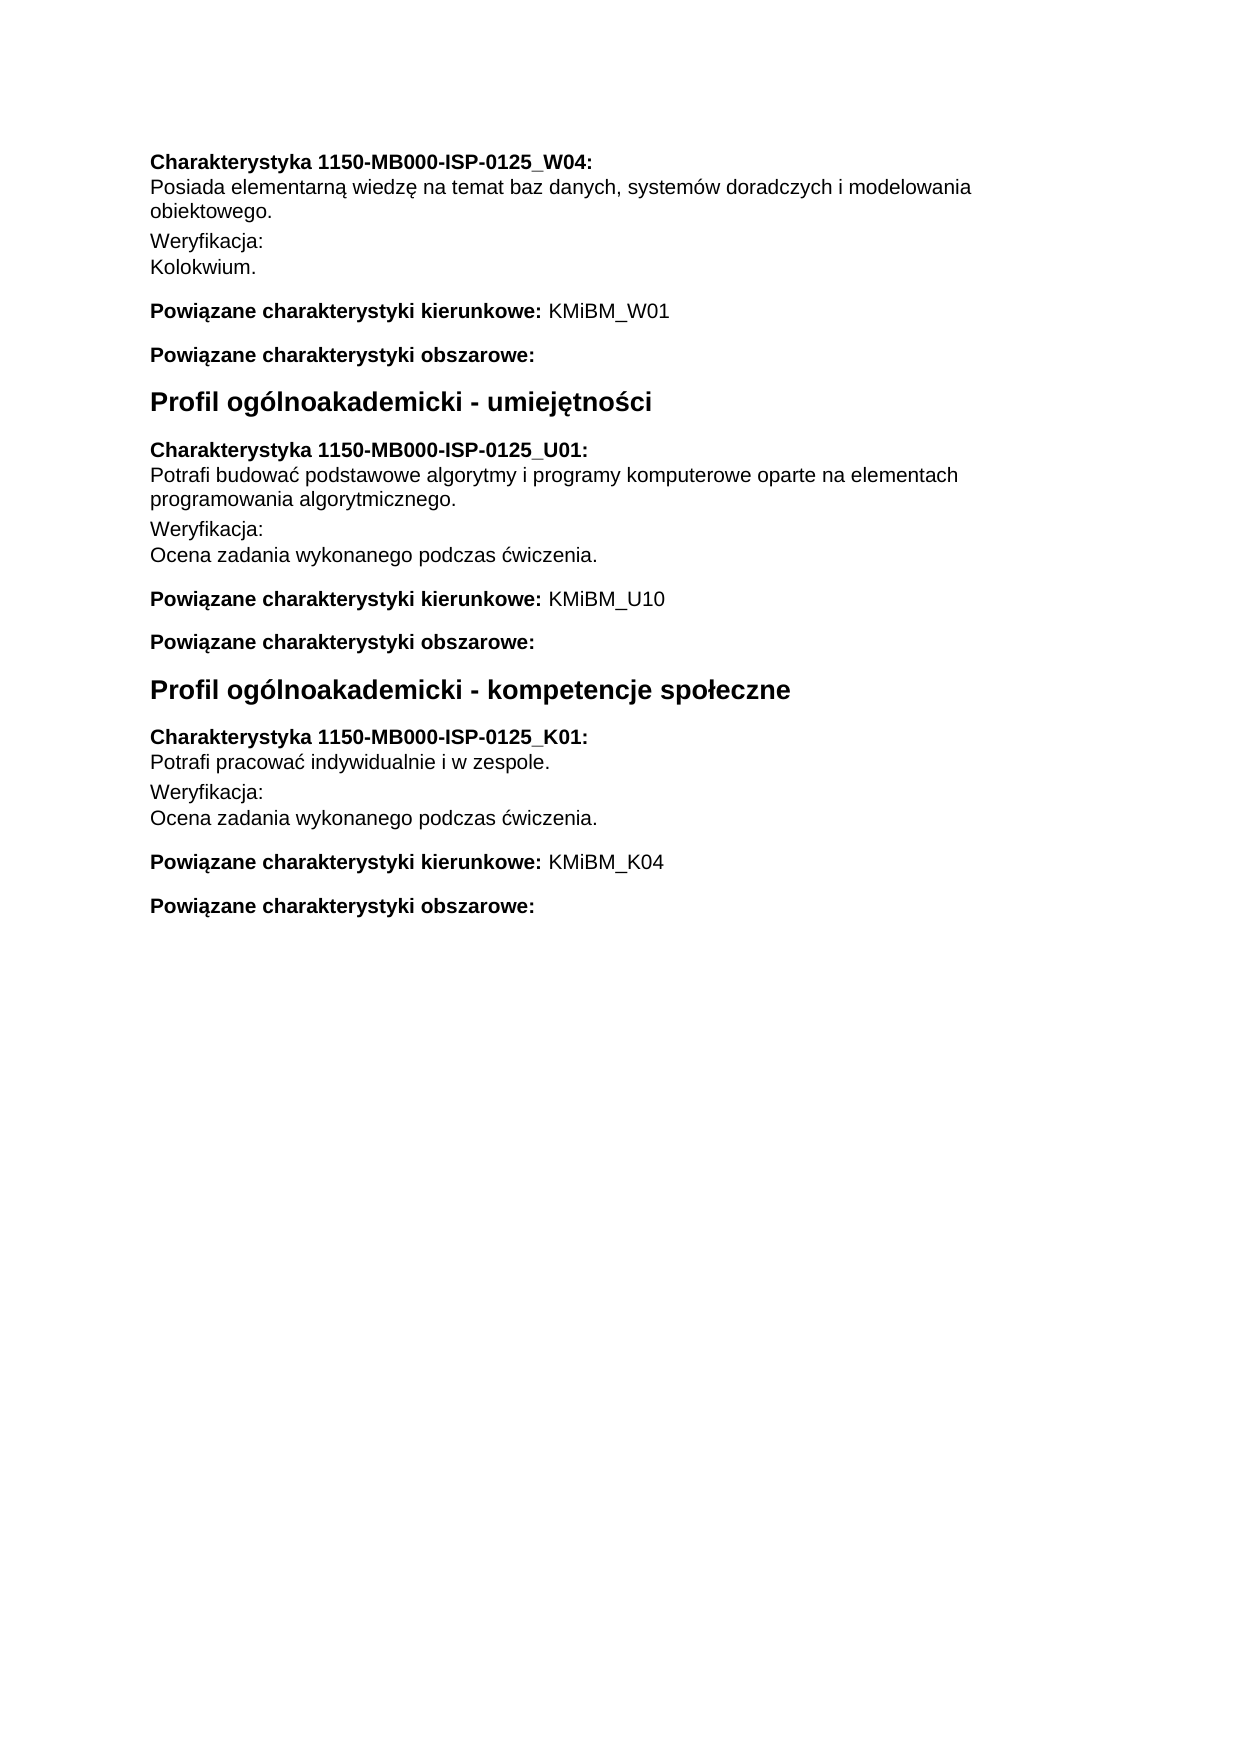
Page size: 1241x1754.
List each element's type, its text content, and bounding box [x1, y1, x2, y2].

text Ocena zadania wykonanego podczas ćwiczenia. [150, 543, 1090, 567]
text Charakterystyka 1150-MB000-ISP-0125_K01: [150, 725, 1090, 749]
text Powiązane charakterystyki kierunkowe: KMiBM_U10 [150, 586, 1090, 610]
text Weryfikacja: [150, 229, 1090, 253]
text Charakterystyka 1150-MB000-ISP-0125_U01: [150, 437, 1090, 461]
text Posiada elementarną wiedzę na temat baz danych, systemów doradczych i modelowania obiektowego. [150, 175, 1090, 223]
text Charakterystyka 1150-MB000-ISP-0125_W04: [150, 150, 1090, 174]
text Powiązane charakterystyki kierunkowe: KMiBM_K04 [150, 850, 1090, 874]
text Potrafi budować podstawowe algorytmy i programy komputerowe oparte na elementach programowania algorytmicznego. [150, 462, 1090, 510]
subtitle Profil ogólnoakademicki - umiejętności [150, 386, 1090, 418]
text Potrafi pracować indywidualnie i w zespole. [150, 750, 1090, 774]
text Powiązane charakterystyki obszarowe: [150, 343, 1090, 367]
text Powiązane charakterystyki obszarowe: [150, 630, 1090, 654]
text Kolokwium. [150, 255, 1090, 279]
text Weryfikacja: [150, 780, 1090, 804]
text Ocena zadania wykonanego podczas ćwiczenia. [150, 806, 1090, 830]
text Powiązane charakterystyki obszarowe: [150, 894, 1090, 918]
text Powiązane charakterystyki kierunkowe: KMiBM_W01 [150, 299, 1090, 323]
subtitle Profil ogólnoakademicki - kompetencje społeczne [150, 674, 1090, 705]
text Weryfikacja: [150, 517, 1090, 541]
